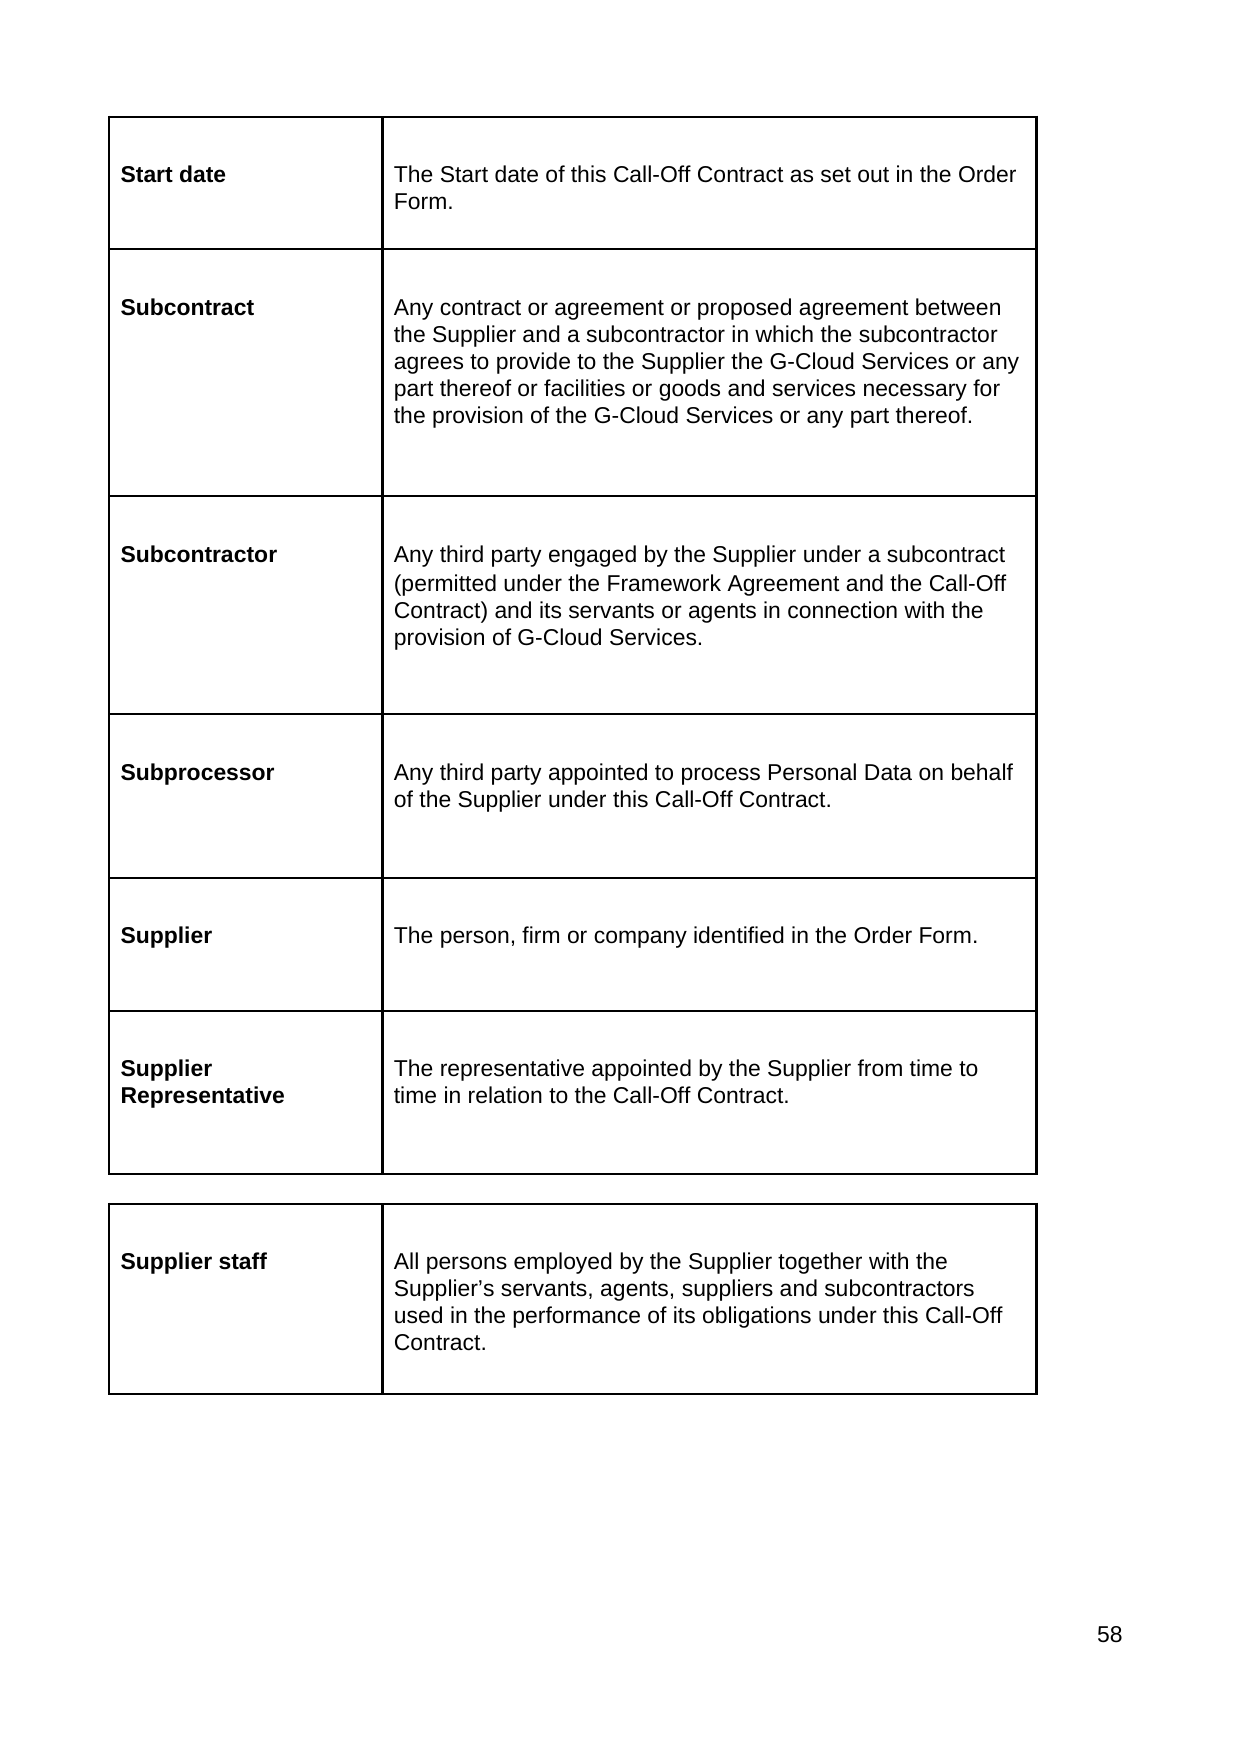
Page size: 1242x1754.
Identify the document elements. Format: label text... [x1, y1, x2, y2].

table_cell Subcontractor [110, 497, 381, 713]
table_cell The Start date of this Call-Off Contract as set out in the Order Form. [384, 118, 1035, 248]
table_cell Subcontract [110, 250, 381, 495]
table_cell Any third party engaged by the Supplier under a subcontract (permitted under the Framework Agreement and the Call-Off Contract) and its servants or agents in connection with the provision of G-Cloud Services. [384, 497, 1035, 713]
table_header Supplier staff [110, 1205, 381, 1393]
table_cell Subprocessor [110, 715, 381, 877]
table_cell Supplier Representative [110, 1012, 381, 1173]
table_cell The representative appointed by the Supplier from time to time in relation to the Call-Off Contract. [384, 1012, 1035, 1173]
table_cell Any contract or agreement or proposed agreement between the Supplier and a subcontractor in which the subcontractor agrees to provide to the Supplier the G-Cloud Services or any part thereof or facilities or goods and services necessary for the provision of the G-Cloud Services or any part thereof. [384, 250, 1035, 495]
table_cell The person, firm or company identified in the Order Form. [384, 879, 1035, 1009]
table_cell Any third party appointed to process Personal Data on behalf of the Supplier under this Call-Off Contract. [384, 715, 1035, 877]
table_cell Start date [110, 118, 381, 248]
table_header All persons employed by the Supplier together with the Supplier’s servants, agents, suppliers and subcontractors used in the performance of its obligations under this Call-Off Contract. [384, 1205, 1035, 1393]
table_cell Supplier [110, 879, 381, 1009]
